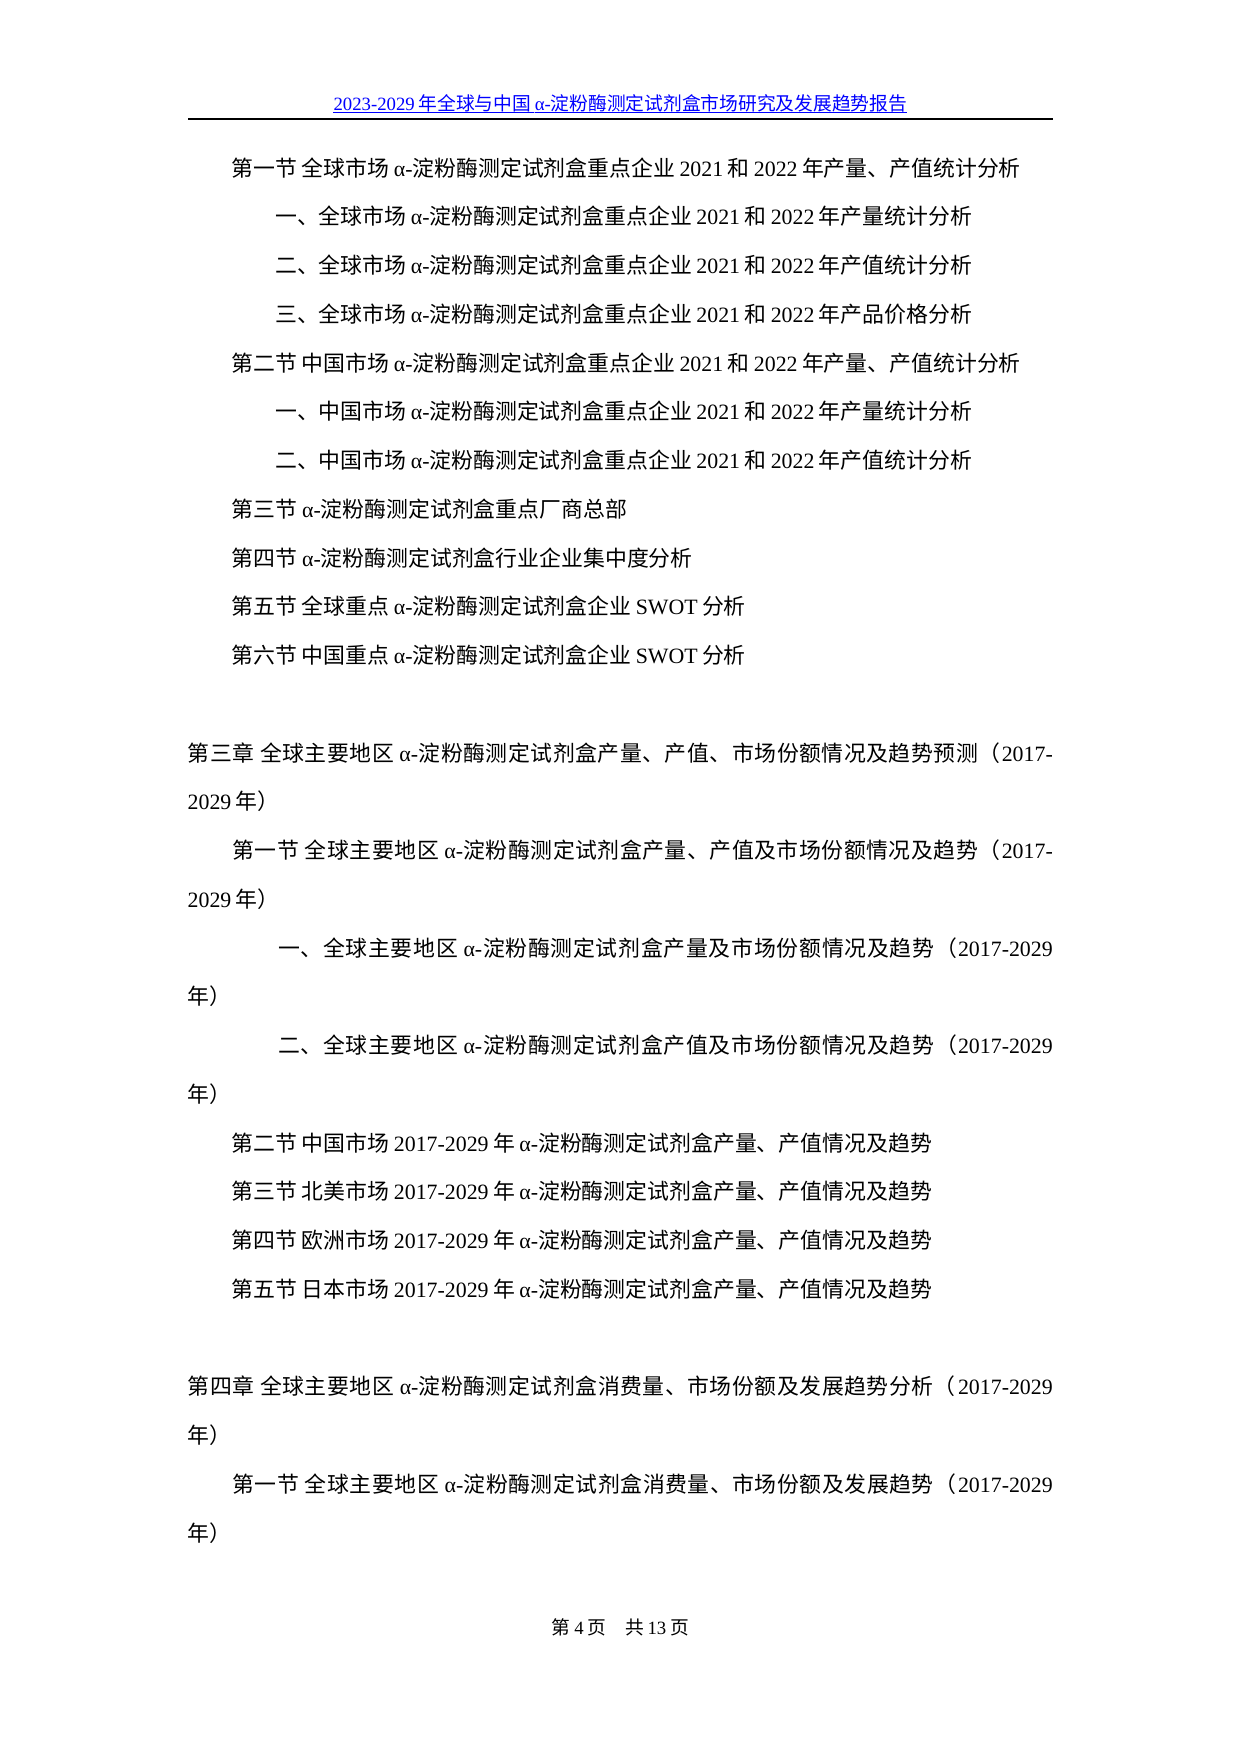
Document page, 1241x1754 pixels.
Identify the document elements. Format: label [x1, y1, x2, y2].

text [187, 150, 1053, 1548]
